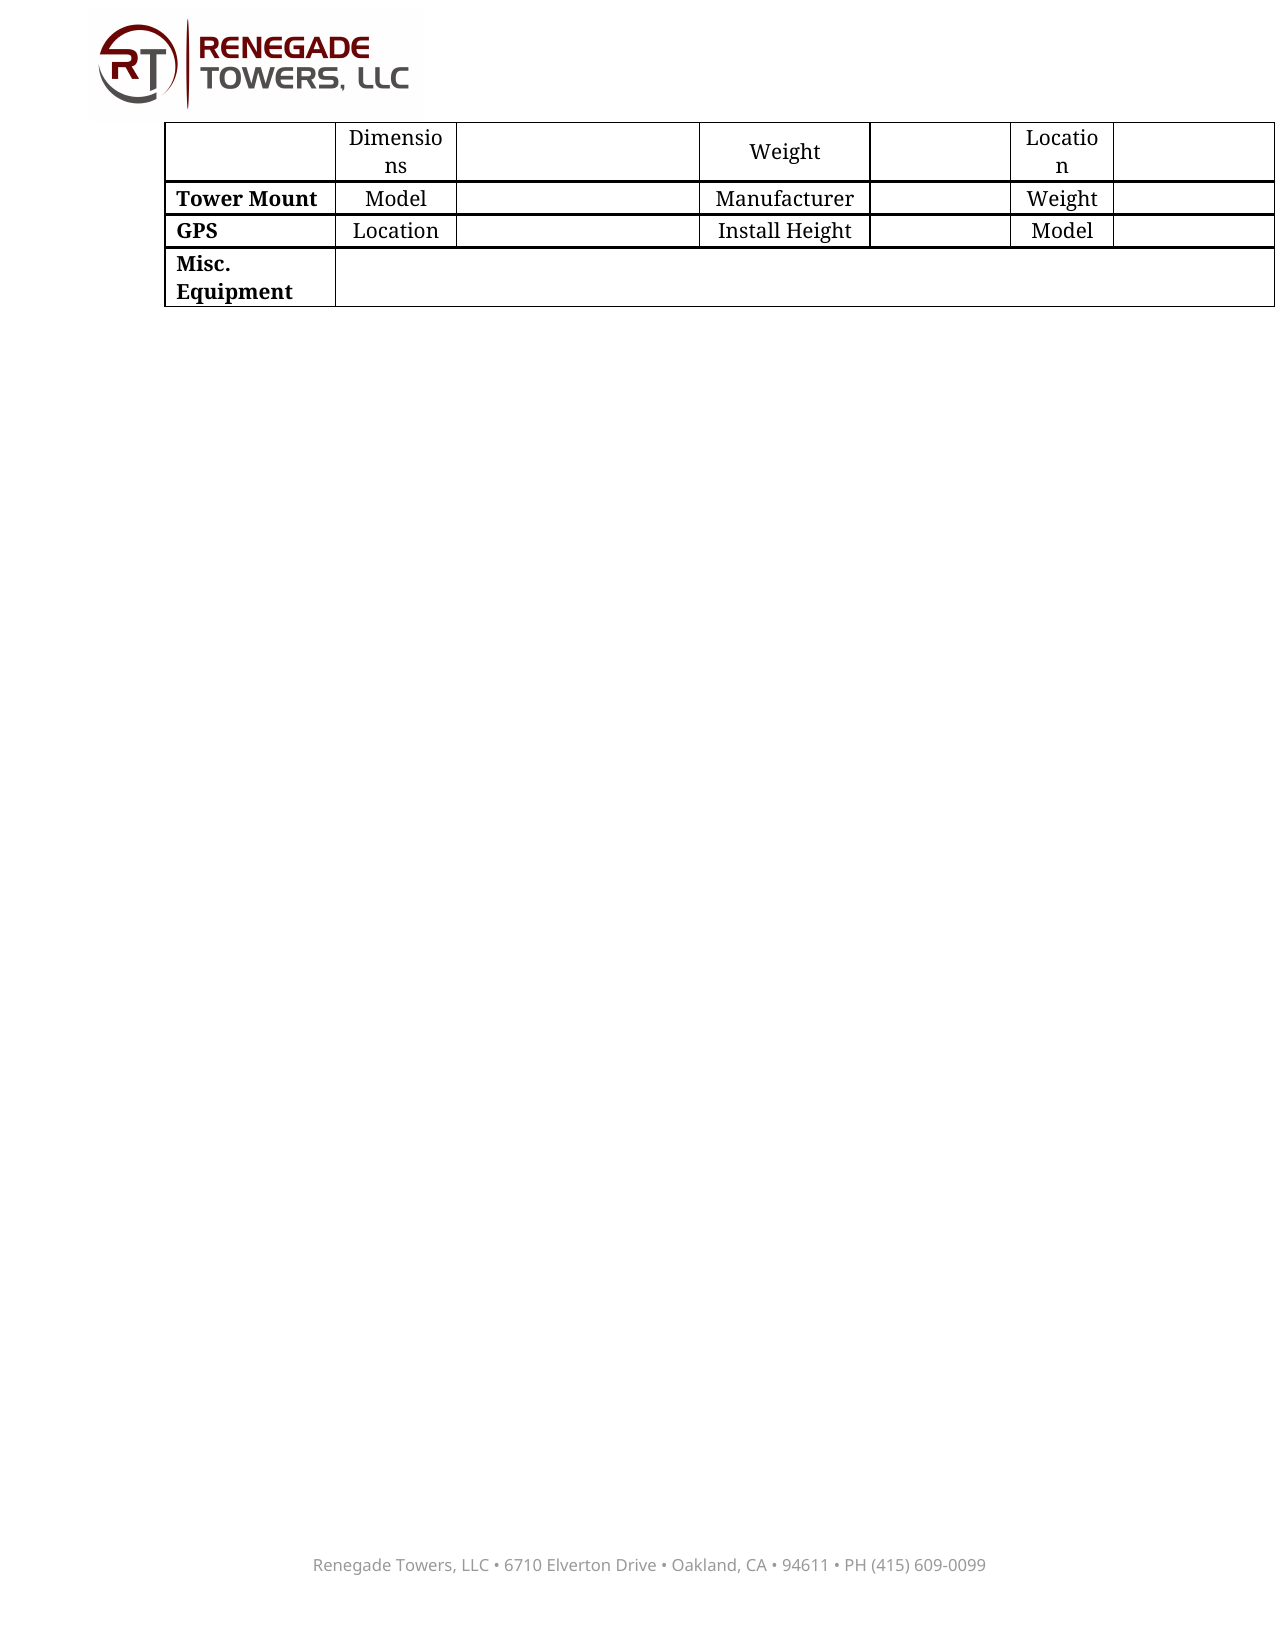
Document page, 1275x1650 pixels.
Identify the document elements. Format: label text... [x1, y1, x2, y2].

table_cell Dimensions [336, 123, 456, 180]
table_cell [166, 123, 335, 180]
table_cell Tower Mount [166, 183, 335, 213]
table_cell Location [336, 216, 456, 246]
table_cell [457, 216, 699, 246]
table_cell Weight [700, 123, 869, 180]
table_cell [871, 216, 1010, 246]
table_cell Misc. Equipment [166, 249, 335, 306]
table_cell Manufacturer [700, 183, 869, 213]
table_cell [871, 183, 1010, 213]
table_cell [1114, 216, 1274, 246]
table_cell [1114, 123, 1274, 180]
table_cell [1114, 183, 1274, 213]
table_cell GPS [166, 216, 335, 246]
table_cell [457, 183, 699, 213]
table_cell Location [1011, 123, 1113, 180]
table_cell Install Height [700, 216, 869, 246]
table_cell Weight [1011, 183, 1113, 213]
picture [89, 8, 425, 122]
table_cell [457, 123, 699, 180]
table_cell Model [336, 183, 456, 213]
table_cell [871, 123, 1010, 180]
table_cell [336, 249, 1274, 306]
table_cell Model [1011, 216, 1113, 246]
